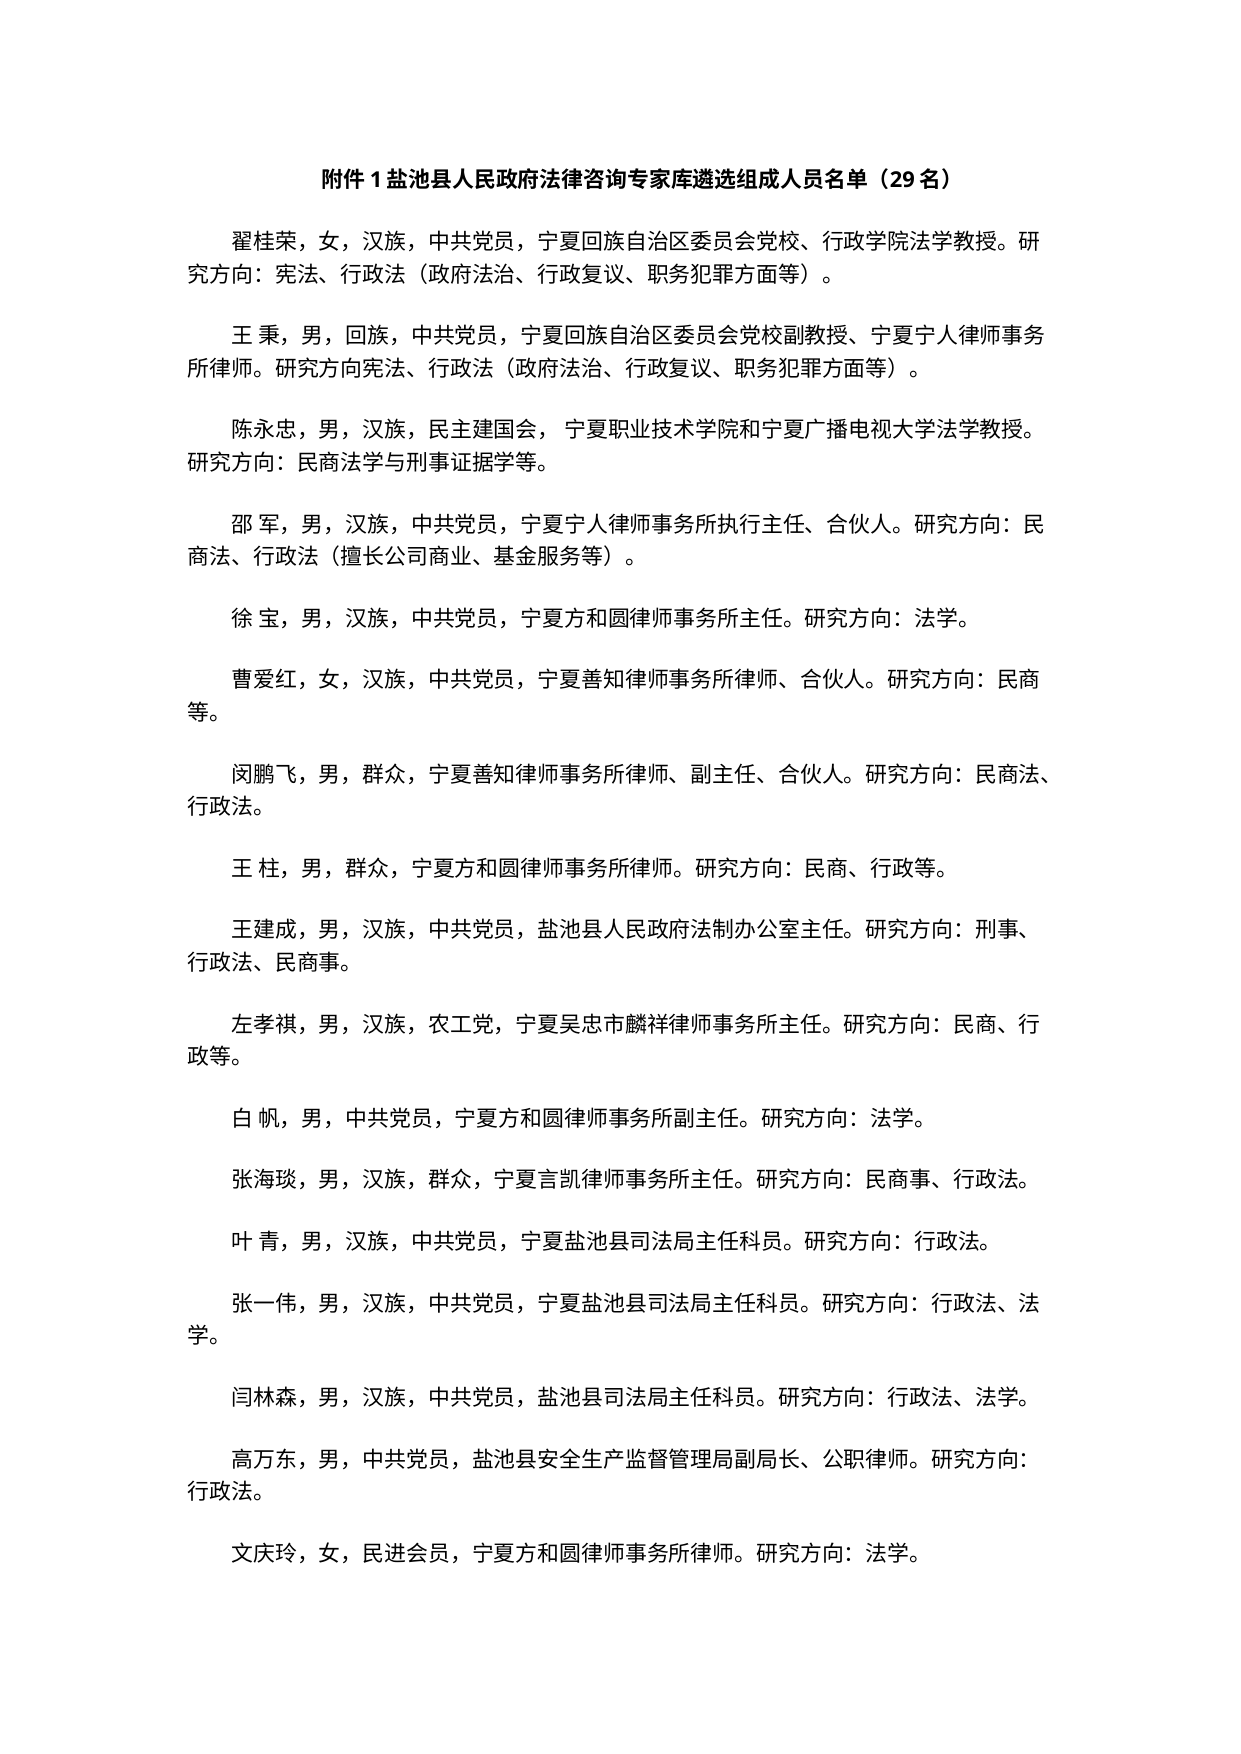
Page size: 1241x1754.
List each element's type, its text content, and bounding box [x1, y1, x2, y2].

text 张海琰，男，汉族，群众，宁夏言凯律师事务所主任。研究方向：民商事、行政法。 [187, 1162, 1053, 1194]
text 曹爱红，女，汉族，中共党员，宁夏善知律师事务所律师、合伙人。研究方向：民商等。 [187, 662, 1053, 727]
text 叶 青，男，汉族，中共党员，宁夏盐池县司法局主任科员。研究方向：行政法。 [187, 1224, 1053, 1256]
text 高万东，男，中共党员，盐池县安全生产监督管理局副局长、公职律师。研究方向：行政法。 [187, 1441, 1053, 1506]
text 王 秉，男，回族，中共党员，宁夏回族自治区委员会党校副教授、宁夏宁人律师事务所律师。研究方向宪法、行政法（政府法治、行政复议、职务犯罪方面等）。 [187, 318, 1053, 383]
text 王建成，男，汉族，中共党员，盐池县人民政府法制办公室主任。研究方向：刑事、行政法、民商事。 [187, 912, 1053, 977]
text 文庆玲，女，民进会员，宁夏方和圆律师事务所律师。研究方向：法学。 [187, 1535, 1053, 1568]
text 陈永忠，男，汉族，民主建国会， 宁夏职业技术学院和宁夏广播电视大学法学教授。研究方向：民商法学与刑事证据学等。 [187, 412, 1053, 477]
text 翟桂荣，女，汉族，中共党员，宁夏回族自治区委员会党校、行政学院法学教授。研究方向：宪法、行政法（政府法治、行政复议、职务犯罪方面等）。 [187, 224, 1053, 289]
text 王 柱，男，群众，宁夏方和圆律师事务所律师。研究方向：民商、行政等。 [187, 850, 1053, 883]
text 徐 宝，男，汉族，中共党员，宁夏方和圆律师事务所主任。研究方向：法学。 [187, 600, 1053, 633]
text 左孝祺，男，汉族，农工党，宁夏吴忠市麟祥律师事务所主任。研究方向：民商、行政等。 [187, 1006, 1053, 1071]
text 闫林森，男，汉族，中共党员，盐池县司法局主任科员。研究方向：行政法、法学。 [187, 1379, 1053, 1412]
text 张一伟，男，汉族，中共党员，宁夏盐池县司法局主任科员。研究方向：行政法、法学。 [187, 1285, 1053, 1350]
text 闵鹏飞，男，群众，宁夏善知律师事务所律师、副主任、合伙人。研究方向：民商法、行政法。 [187, 756, 1053, 821]
text 邵 军，男，汉族，中共党员，宁夏宁人律师事务所执行主任、合伙人。研究方向：民商法、行政法（擅长公司商业、基金服务等）。 [187, 506, 1053, 571]
text 附件1盐池县人民政府法律咨询专家库遴选组成人员名单（29名） [187, 162, 1053, 194]
text 白 帆，男，中共党员，宁夏方和圆律师事务所副主任。研究方向：法学。 [187, 1100, 1053, 1133]
